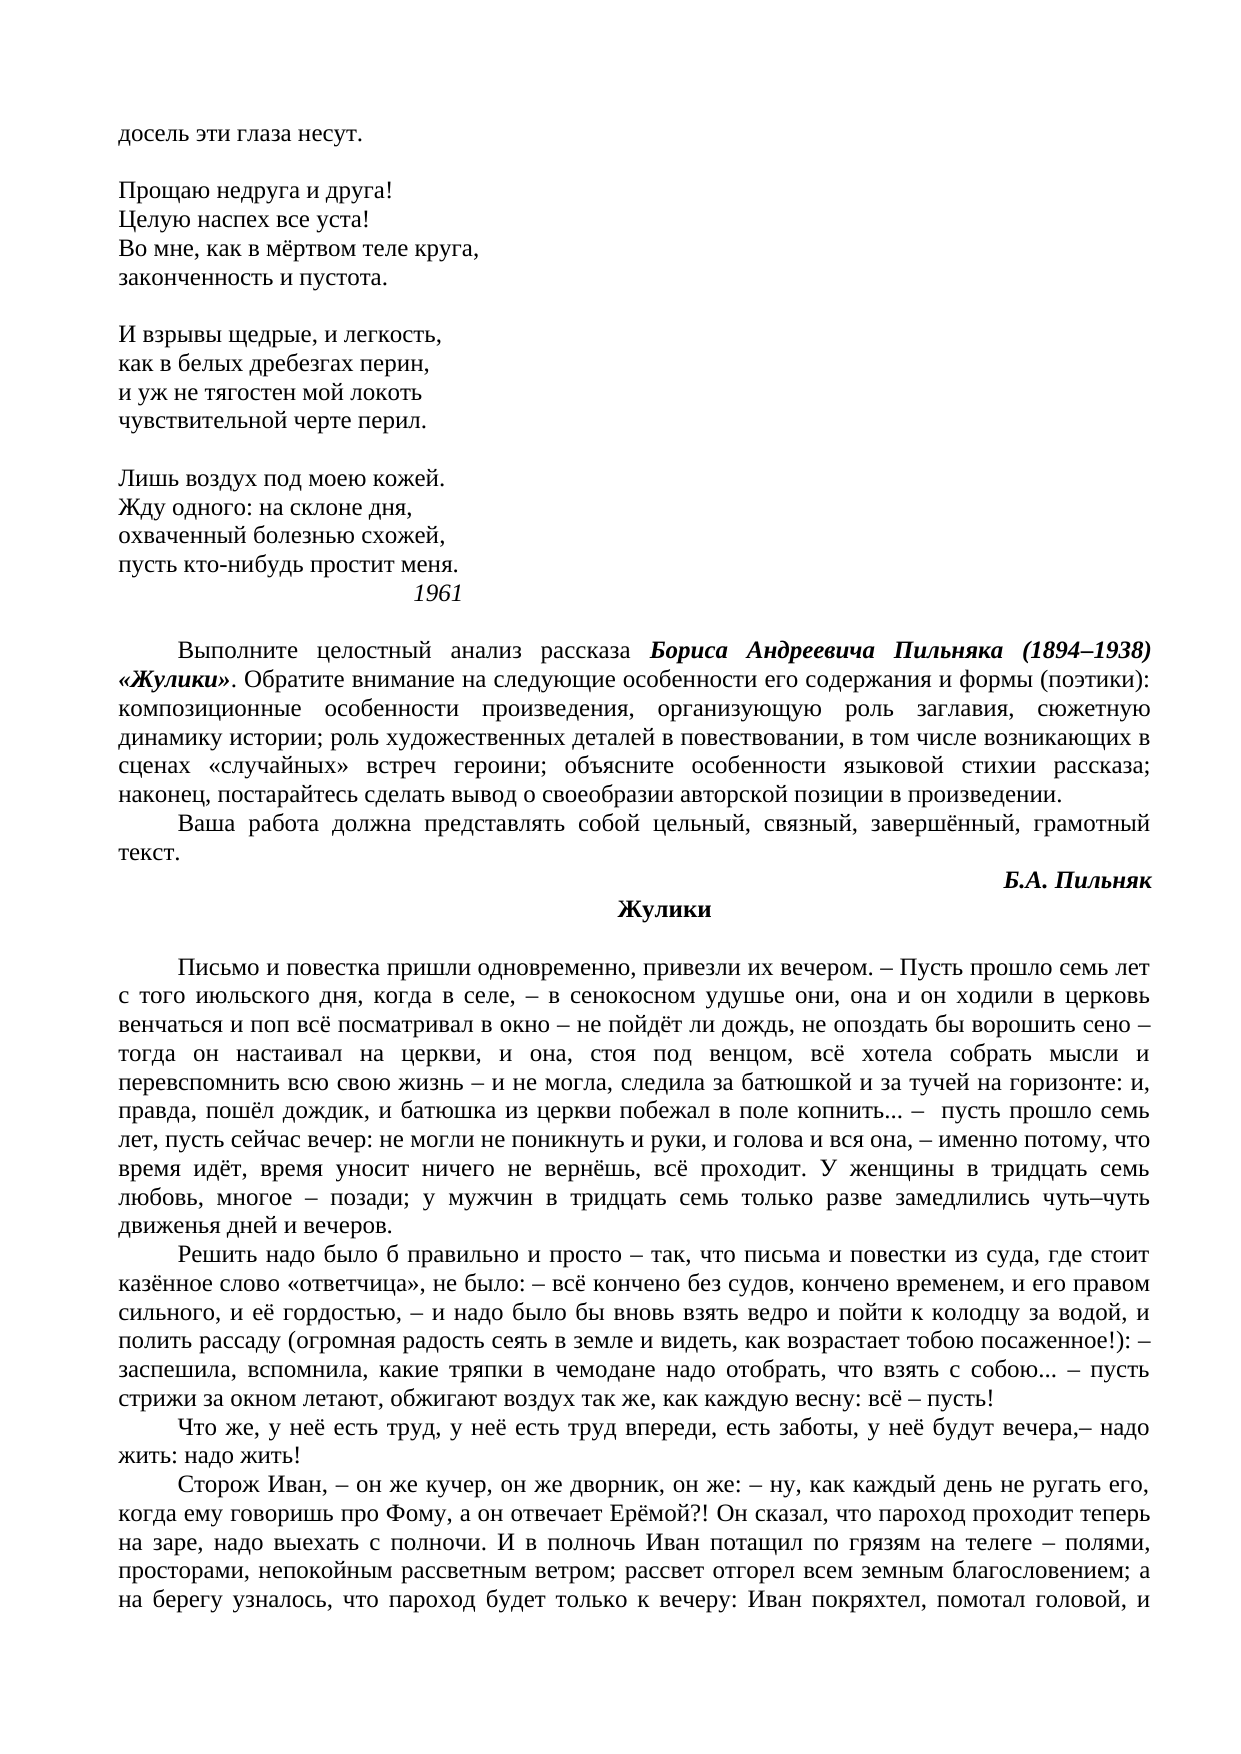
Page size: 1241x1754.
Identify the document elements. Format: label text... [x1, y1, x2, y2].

text пусть кто-нибудь простит меня. [118, 549, 1152, 578]
text И взрывы щедрые, и легкость, [118, 319, 1152, 348]
text Письмо и повестка пришли одновременно, привезли их вечером. – Пусть прошло семь лет с того июльского дня, когда в селе, – в сенокосном удушье они, она и он ходили в церковь венчаться и поп всё посматривал в окно – не пойдёт ли дождь, не опоздать бы ворошить сено – тогда он настаивал на церкви, и она, стоя под венцом, всё хотела собрать мысли и перевспомнить всю свою жизнь – и не могла, следила за батюшкой и за тучей на горизонте: и, правда, пошёл дождик, и батюшка из церкви побежал в поле копнить... – пусть прошло семь лет, пусть сейчас вечер: не могли не поникнуть и руки, и голова и вся она, – именно потому, что время идёт, время уносит ничего не вернёшь, всё проходит. У женщины в тридцать семь любовь, многое – позади; у мужчин в тридцать семь только разве замедлились чуть–чуть движенья дней и вечеров. [118, 952, 1152, 1239]
text Во мне, как в мёртвом теле круга, [118, 233, 1152, 262]
text Ваша работа должна представлять собой цельный, связный, завершённый, грамотный текст. [118, 808, 1152, 866]
text Жулики [118, 894, 1152, 923]
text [118, 1469, 1152, 1613]
text как в белых дребезгах перин, [118, 348, 1152, 377]
text Б.А. Пильняк [118, 866, 1152, 894]
text чувствительной черте перил. [118, 406, 1152, 434]
text Жду одного: на склоне дня, [118, 492, 1152, 521]
text Что же, у неё есть труд, у неё есть труд впереди, есть заботы, у неё будут вечера,– надо жить: надо жить! [118, 1412, 1152, 1469]
text Выполните целостный анализ рассказа Бориса Андреевича Пильняка (1894–1938) «Жулики». Обратите внимание на следующие особенности его содержания и формы (поэтики): композиционные особенности произведения, организующую роль заглавия, сюжетную динамику истории; роль художественных деталей в повествовании, в том числе возникающих в сценах «случайных» встреч героини; объясните особенности языковой стихии рассказа; наконец, постарайтесь сделать вывод о своеобразии авторской позиции в произведении. [118, 636, 1152, 808]
text охваченный болезнью схожей, [118, 521, 1152, 549]
text 1961 [413, 578, 1152, 607]
text законченность и пустота. [118, 262, 1152, 291]
text Прощаю недруга и друга! [118, 176, 1152, 204]
text досель эти глаза несут. [118, 118, 1152, 147]
text и уж не тягостен мой локоть [118, 377, 1152, 406]
text Лишь воздух под моею кожей. [118, 463, 1152, 492]
text Решить надо было б правильно и просто – так, что письма и повестки из суда, где стоит казённое слово «ответчица», не было: – всё кончено без судов, кончено временем, и его правом сильного, и её гордостью, – и надо было бы вновь взять ведро и пойти к колодцу за водой, и полить рассаду (огромная радость сеять в земле и видеть, как возрастает тобою посаженное!): – заспешила, вспомнила, какие тряпки в чемодане надо отобрать, что взять с собою... – пусть стрижи за окном летают, обжигают воздух так же, как каждую весну: всё – пусть! [118, 1239, 1152, 1412]
text Целую наспех все уста! [118, 204, 1152, 233]
